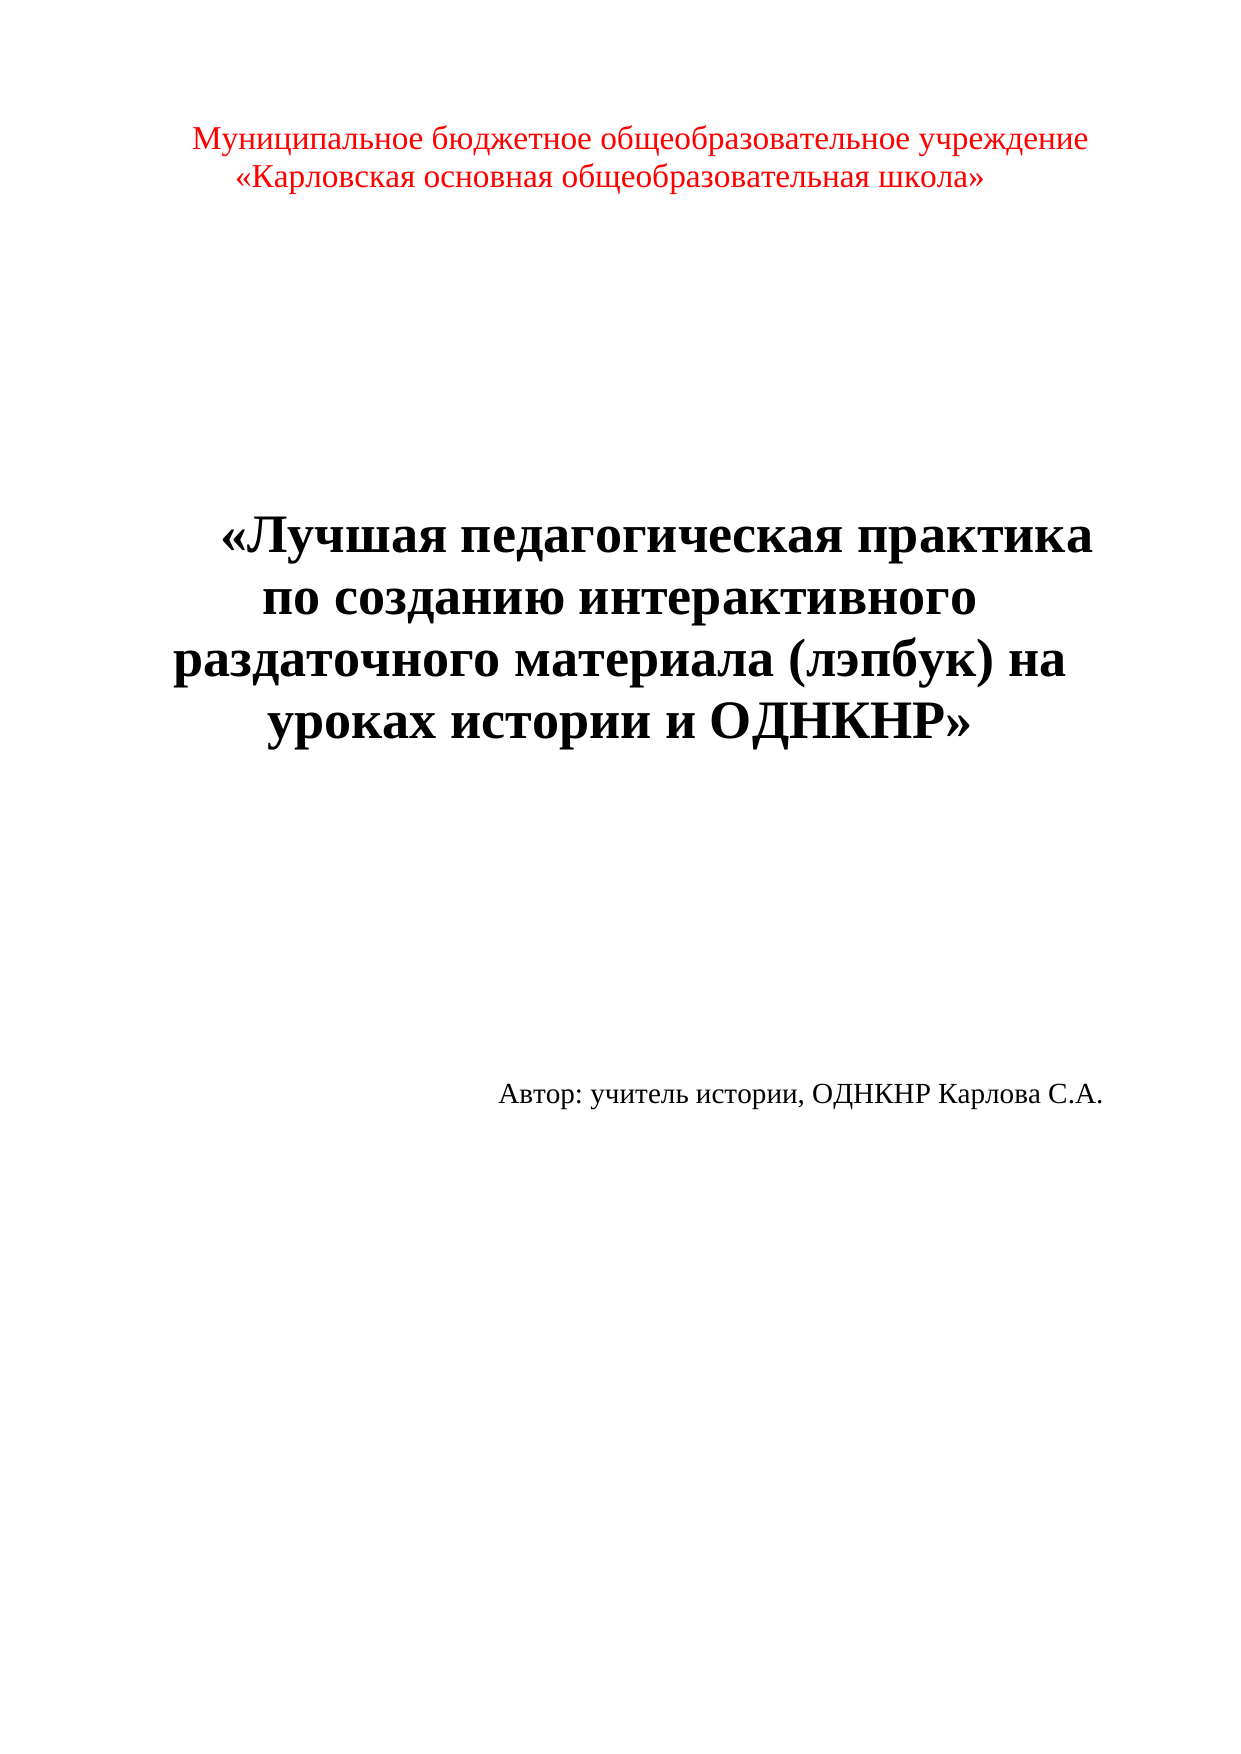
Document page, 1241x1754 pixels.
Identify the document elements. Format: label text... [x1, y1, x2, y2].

text Автор: учитель истории, ОДНКНР Карлова С.А. [118, 1076, 1122, 1110]
text «Карловская основная общеобразовательная школа» [118, 156, 1122, 195]
text Муниципальное бюджетное общеобразовательное учреждение [118, 118, 1122, 156]
text «Лучшая педагогическая практика по созданию интерактивного раздаточного материала (лэпбук) на уроках истории и ОДНКНР» [118, 501, 1122, 751]
